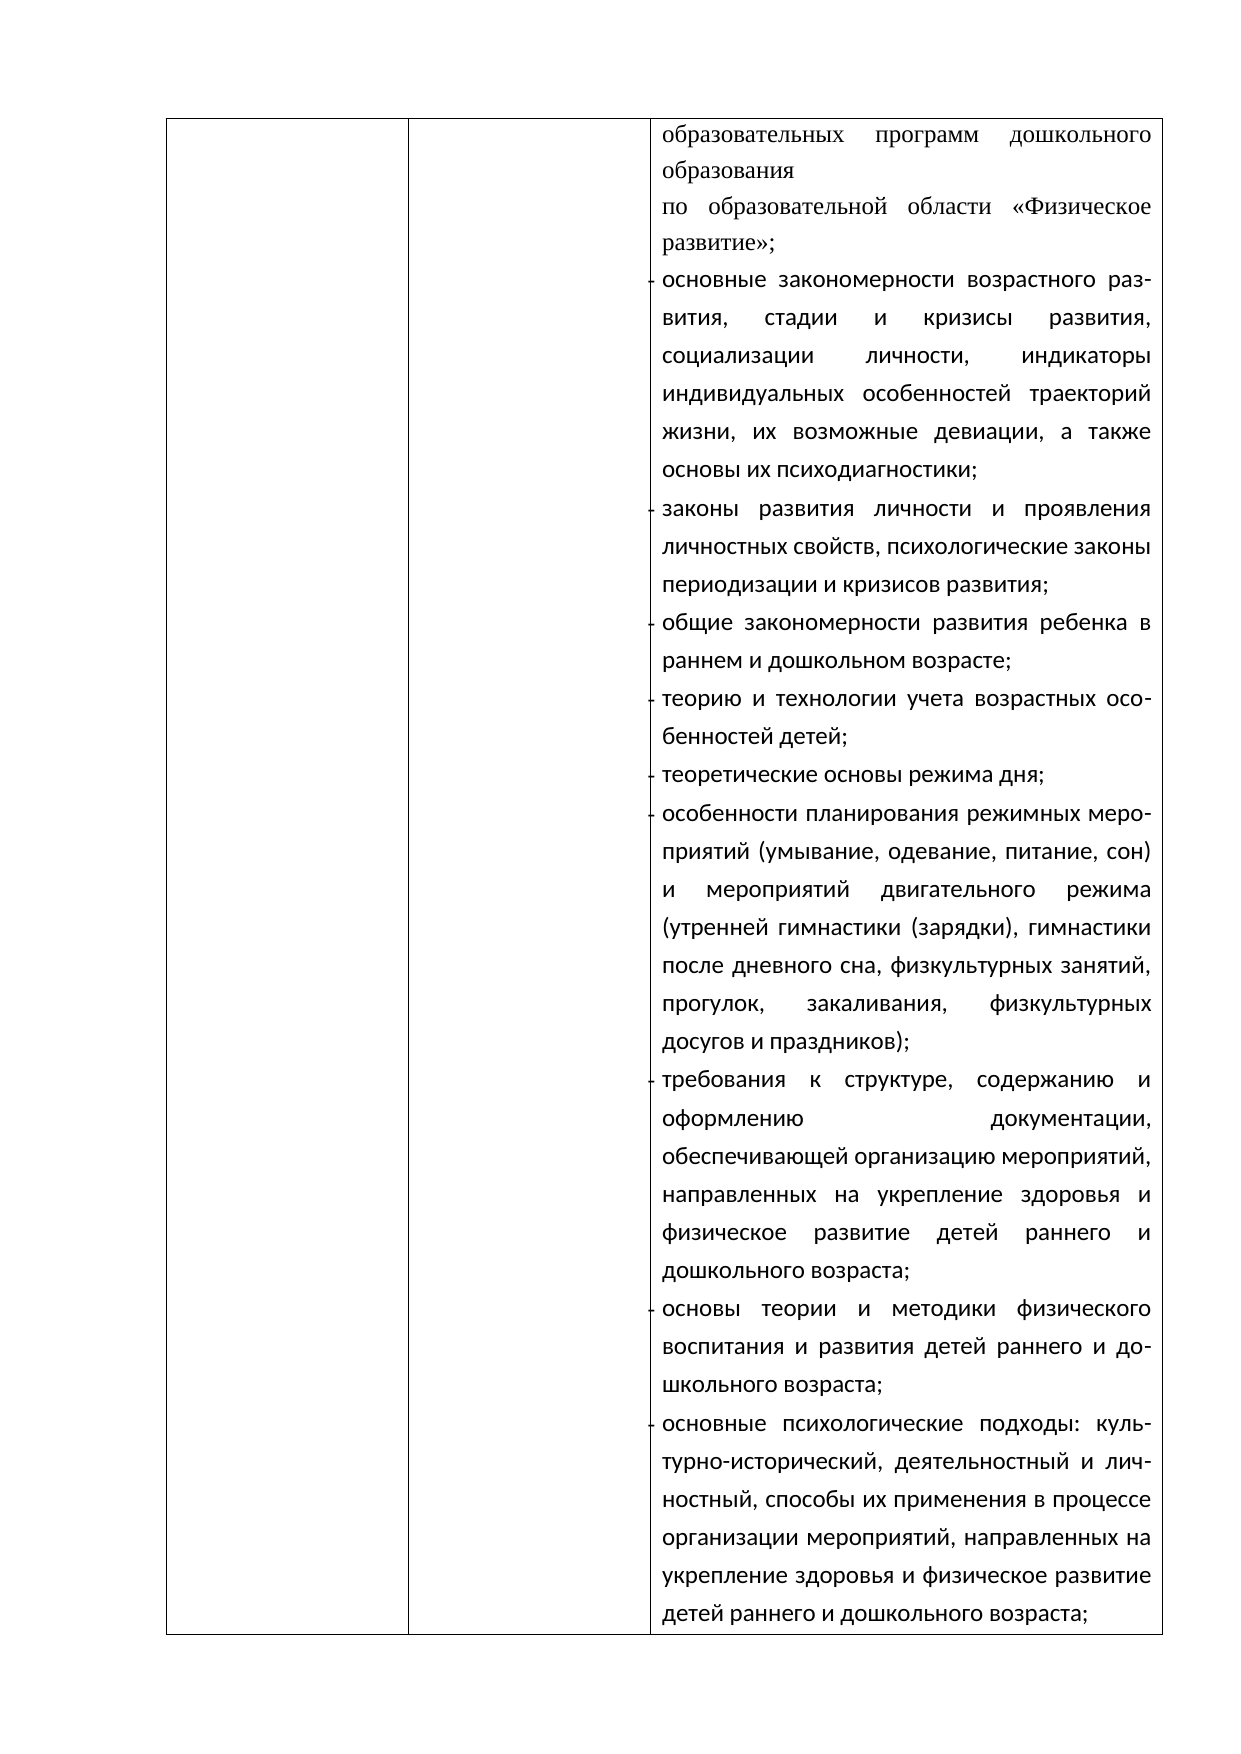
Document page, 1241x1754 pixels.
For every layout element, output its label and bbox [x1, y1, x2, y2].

table_cell [409, 119, 650, 1634]
table_cell [167, 119, 408, 1634]
table_cell [651, 119, 1162, 1634]
